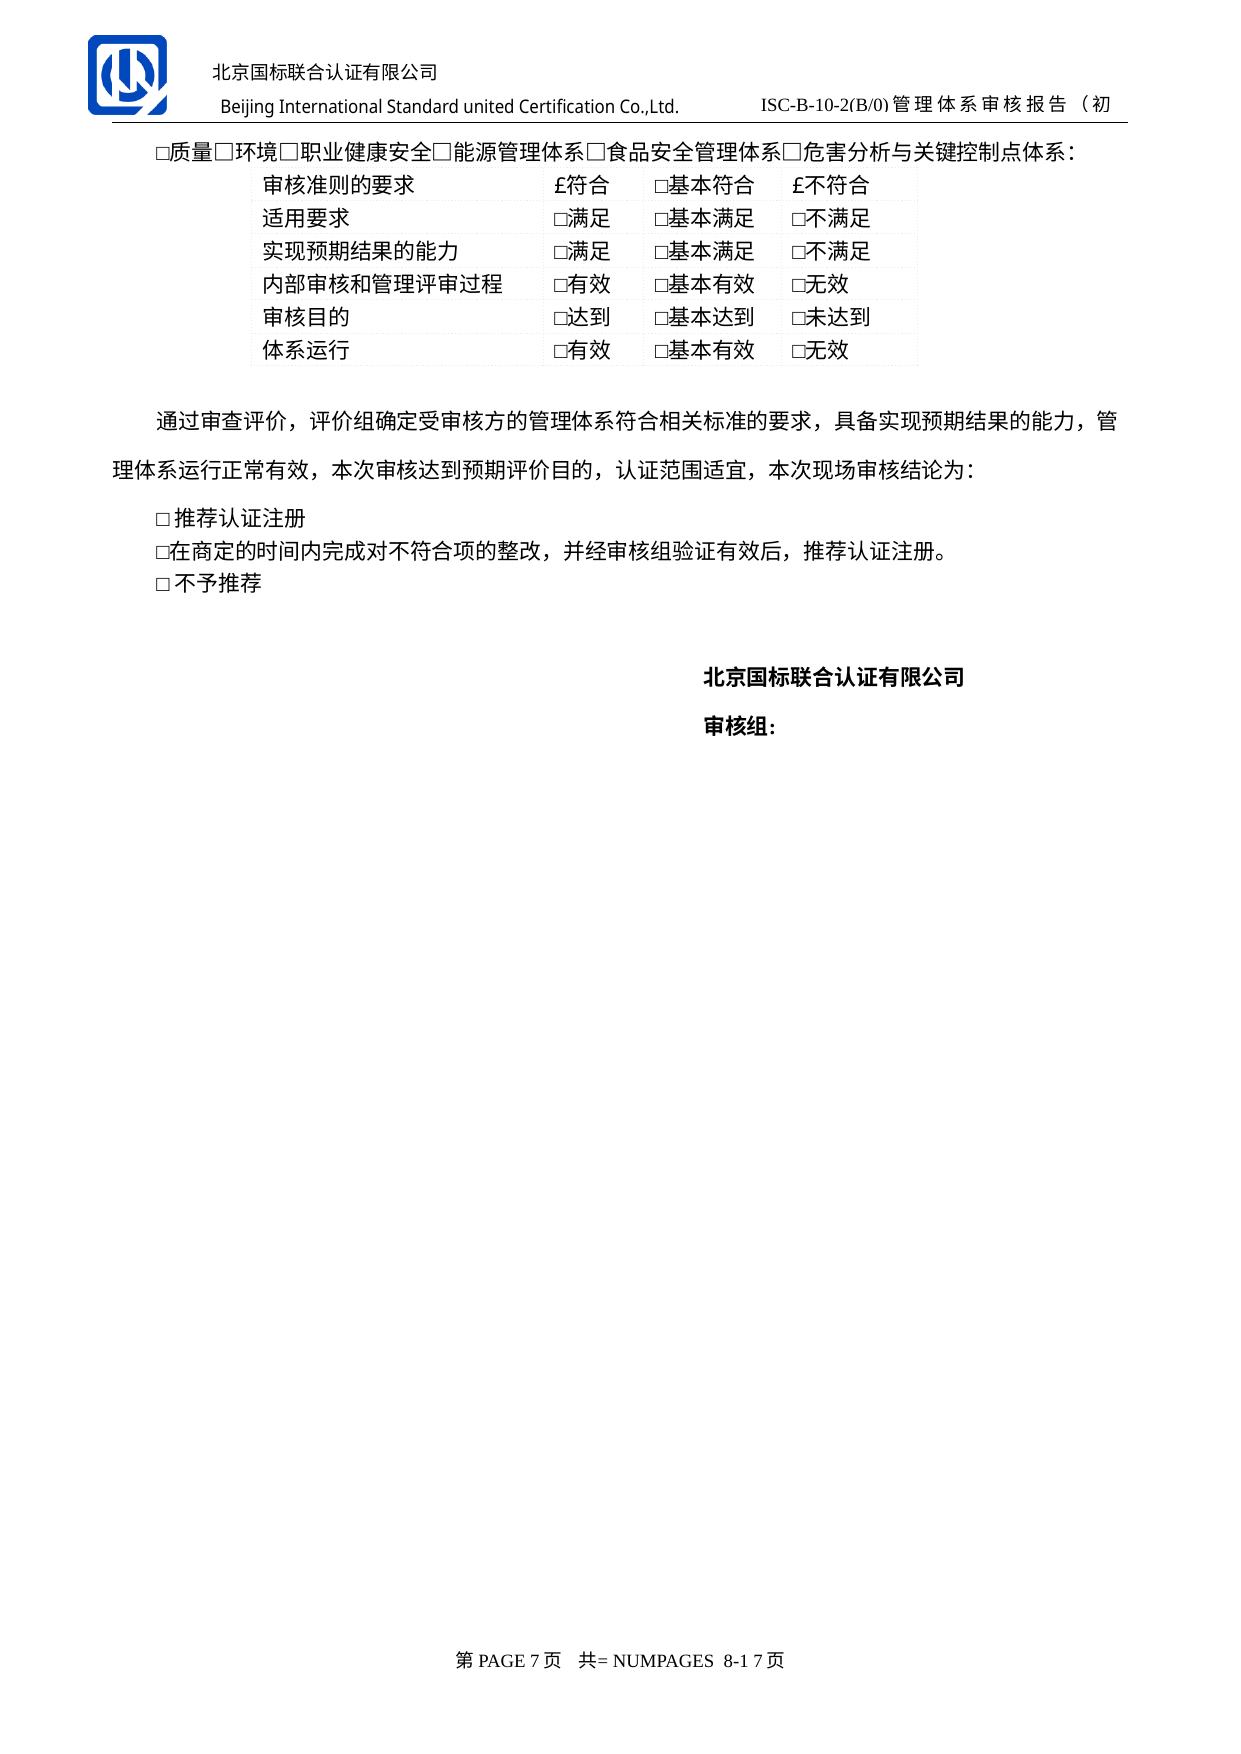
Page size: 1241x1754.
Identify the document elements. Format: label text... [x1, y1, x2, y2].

table_cell □达到 [543, 299, 644, 332]
table_cell 内部审核和管理评审过程 [251, 266, 543, 299]
table_cell □无效 [781, 333, 917, 365]
picture [88, 35, 167, 115]
text □ 不予推荐 [112, 566, 1128, 598]
table_cell □有效 [543, 333, 644, 365]
text □在商定的时间内完成对不符合项的整改，并经审核组验证有效后，推荐认证注册。 [112, 533, 1128, 566]
table_header □基本符合 [644, 167, 781, 200]
table_cell □满足 [543, 200, 644, 233]
text □ 推荐认证注册 [112, 501, 1128, 533]
table_cell □不满足 [781, 200, 917, 233]
table_cell □基本满足 [644, 233, 781, 266]
table_cell □不满足 [781, 233, 917, 266]
table_cell □基本达到 [644, 299, 781, 332]
table_cell 审核目的 [251, 299, 543, 332]
table_cell □无效 [781, 266, 917, 299]
table_cell □满足 [543, 233, 644, 266]
table_cell □基本满足 [644, 200, 781, 233]
table_cell □基本有效 [644, 333, 781, 365]
table_cell □基本有效 [644, 266, 781, 299]
table_header £符合 [543, 167, 644, 200]
text 北京国标联合认证有限公司 [112, 659, 1128, 692]
table_cell 适用要求 [251, 200, 543, 233]
table_cell 实现预期结果的能力 [251, 233, 543, 266]
table_header £不符合 [781, 167, 917, 200]
table_cell □有效 [543, 266, 644, 299]
table_header 审核准则的要求 [251, 167, 543, 200]
table_cell □未达到 [781, 299, 917, 332]
text 通过审查评价，评价组确定受审核方的管理体系符合相关标准的要求，具备实现预期结果的能力，管理体系运行正常有效，本次审核达到预期评价目的，认证范围适宜，本次现场审核结论为： [112, 404, 1128, 485]
table_cell 体系运行 [251, 333, 543, 365]
text 审核组: [112, 708, 1128, 741]
text □质量□环境□职业健康安全□能源管理体系□食品安全管理体系□危害分析与关键控制点体系： [112, 135, 1128, 167]
